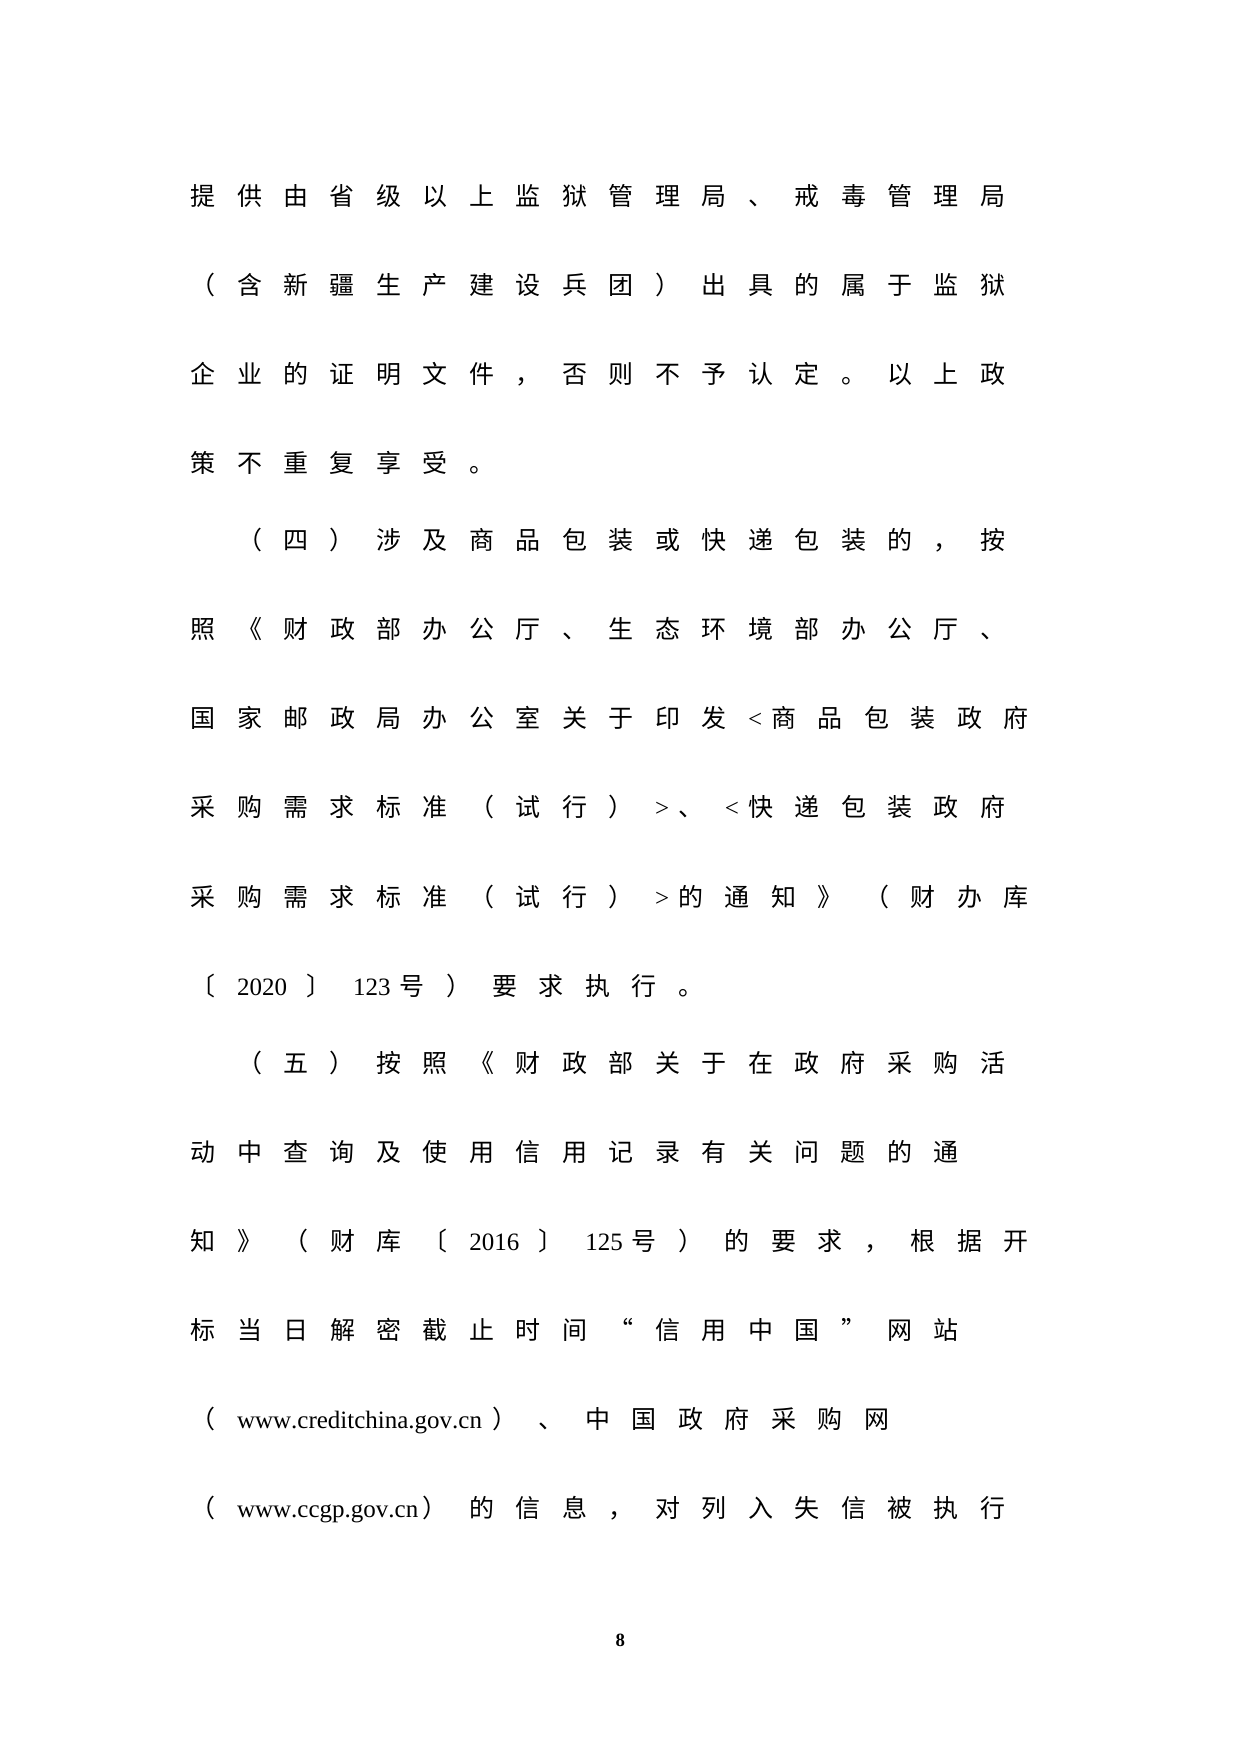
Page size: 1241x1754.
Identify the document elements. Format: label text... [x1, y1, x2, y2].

text （四）涉及商品包装或快递包装的，按照《财政部办公厅、生态环境部办公厅、国家邮政局办公室关于印发<商品包装政府采购需求标准（试行）>、<快递包装政府采购需求标准（试行）>的通知》（财办库〔2020〕123号）要求执行。 [190, 509, 1050, 1014]
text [190, 164, 1050, 491]
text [190, 1032, 1050, 1537]
